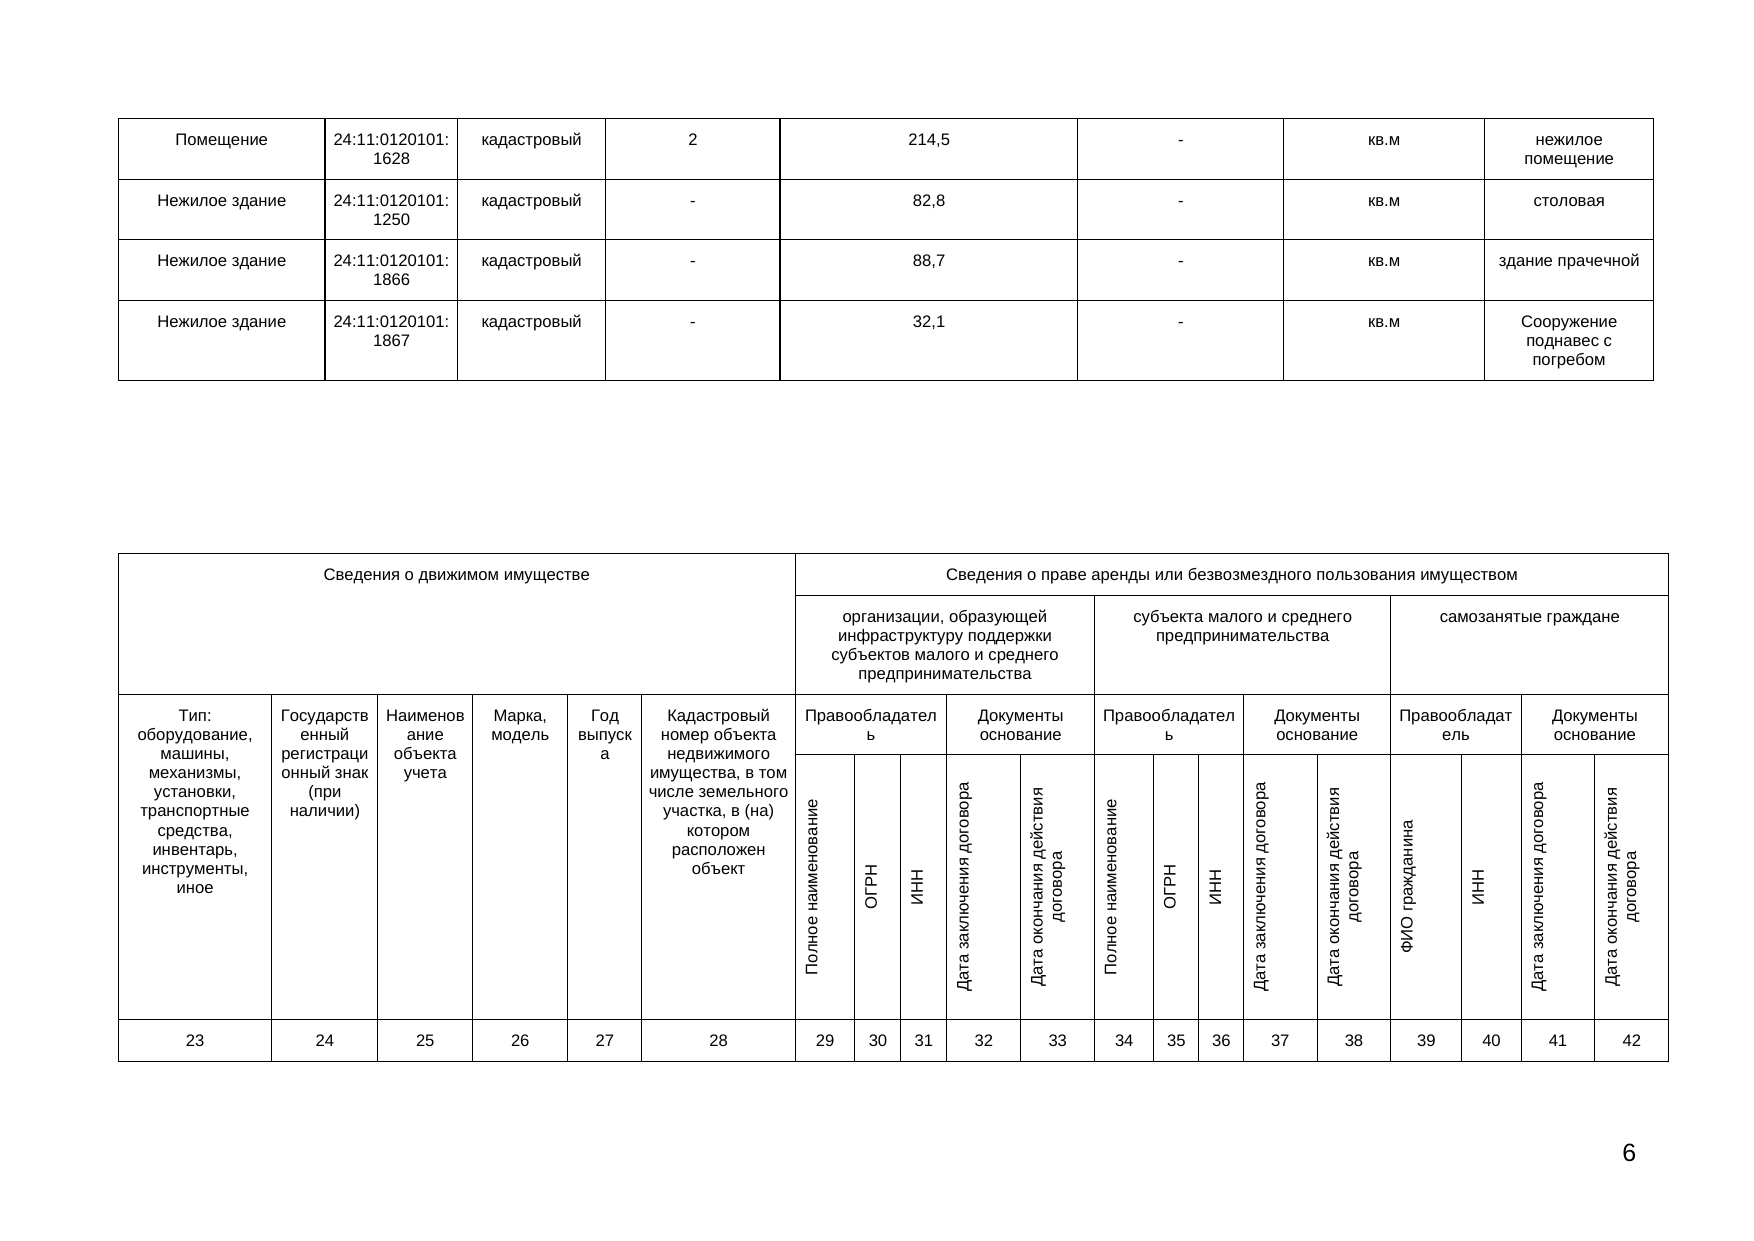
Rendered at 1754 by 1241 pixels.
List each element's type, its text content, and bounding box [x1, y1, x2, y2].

table_cell Нежилое здание [119, 180, 324, 239]
table_cell Документы основание [947, 695, 1094, 754]
table_cell Правообладатель [1391, 695, 1521, 754]
table_cell самозанятые граждане [1391, 596, 1668, 694]
table_cell Год выпуска [568, 695, 641, 1019]
table_cell 24:11:0120101:1867 [326, 301, 457, 380]
table_cell ИНН [1462, 755, 1521, 1019]
table_cell Кадастровый номер объекта недвижимого имущества, в том числе земельного участка, в (на) котором расположен объект [642, 695, 795, 1019]
table_cell Наименование объекта учета [378, 695, 472, 1019]
table_cell 35 [1154, 1020, 1198, 1061]
table_cell Полное наименование [1095, 755, 1153, 1019]
table_cell - [606, 301, 779, 380]
table_cell Сооружение поднавес с погребом [1485, 301, 1653, 380]
table_cell Государственный регистрационный знак (при наличии) [272, 695, 377, 1019]
table_cell 24:11:0120101:1866 [326, 240, 457, 300]
table_cell ИНН [901, 755, 946, 1019]
table_cell - [606, 180, 779, 239]
table_cell 36 [1199, 1020, 1243, 1061]
table_cell 31 [901, 1020, 946, 1061]
table_cell кв.м [1284, 301, 1484, 380]
table_cell Правообладатель [1095, 695, 1243, 754]
table_cell 32,1 [781, 301, 1077, 380]
table_cell Нежилое здание [119, 240, 324, 300]
table_cell Дата окончания действия договора [1595, 755, 1668, 1019]
table_cell 214,5 [781, 119, 1077, 179]
table_header Сведения о праве аренды или безвозмездного пользования имуществом [796, 554, 1668, 595]
table_cell столовая [1485, 180, 1653, 239]
table_cell 2 [606, 119, 779, 179]
table_cell 41 [1522, 1020, 1594, 1061]
table_cell 25 [378, 1020, 472, 1061]
table_cell - [1078, 180, 1283, 239]
table_cell 23 [119, 1020, 271, 1061]
table_cell - [1078, 301, 1283, 380]
table_cell - [606, 240, 779, 300]
table_cell субъекта малого и среднего предпринимательства [1095, 596, 1390, 694]
table_cell 88,7 [781, 240, 1077, 300]
table_cell Тип: оборудование, машины, механизмы, установки, транспортные средства, инвентарь, инструменты, иное [119, 695, 271, 1019]
table_cell кв.м [1284, 119, 1484, 179]
table_cell 29 [796, 1020, 854, 1061]
table_cell Дата окончания действия договора [1318, 755, 1390, 1019]
table_header Сведения о движимом имуществе [119, 554, 795, 694]
table_cell кадастровый [458, 240, 605, 300]
table_cell 38 [1318, 1020, 1390, 1061]
table_cell Дата заключения договора [1522, 755, 1594, 1019]
table_cell кадастровый [458, 301, 605, 380]
table_cell 30 [855, 1020, 900, 1061]
table_cell организации, образующей инфраструктуру поддержки субъектов малого и среднего предпринимательства [796, 596, 1094, 694]
table_cell здание прачечной [1485, 240, 1653, 300]
table_cell Дата окончания действия договора [1021, 755, 1094, 1019]
table_cell 33 [1021, 1020, 1094, 1061]
table_cell 24:11:0120101:1628 [326, 119, 457, 179]
table_cell ОГРН [1154, 755, 1198, 1019]
table_cell Дата заключения договора [1244, 755, 1317, 1019]
table_cell Документы основание [1522, 695, 1668, 754]
table_cell 27 [568, 1020, 641, 1061]
table_cell нежилое помещение [1485, 119, 1653, 179]
table_cell 28 [642, 1020, 795, 1061]
table_cell Нежилое здание [119, 301, 324, 380]
table_cell 40 [1462, 1020, 1521, 1061]
table_cell ФИО гражданина [1391, 755, 1461, 1019]
table_cell Помещение [119, 119, 324, 179]
table_cell 34 [1095, 1020, 1153, 1061]
table_cell Дата заключения договора [947, 755, 1020, 1019]
table_cell 24:11:0120101:1250 [326, 180, 457, 239]
table_cell 39 [1391, 1020, 1461, 1061]
table_cell - [1078, 119, 1283, 179]
table_cell ОГРН [855, 755, 900, 1019]
table_cell ИНН [1199, 755, 1243, 1019]
table_cell 26 [473, 1020, 567, 1061]
table_cell - [1078, 240, 1283, 300]
table_cell 42 [1595, 1020, 1668, 1061]
table_cell кадастровый [458, 119, 605, 179]
table_cell кв.м [1284, 240, 1484, 300]
table_cell кадастровый [458, 180, 605, 239]
table_cell Марка, модель [473, 695, 567, 1019]
table_cell Документы основание [1244, 695, 1390, 754]
table_cell Правообладатель [796, 695, 946, 754]
table_cell кв.м [1284, 180, 1484, 239]
table_cell 32 [947, 1020, 1020, 1061]
table_cell 37 [1244, 1020, 1317, 1061]
table_cell 82,8 [781, 180, 1077, 239]
table_cell Полное наименование [796, 755, 854, 1019]
table_cell 24 [272, 1020, 377, 1061]
